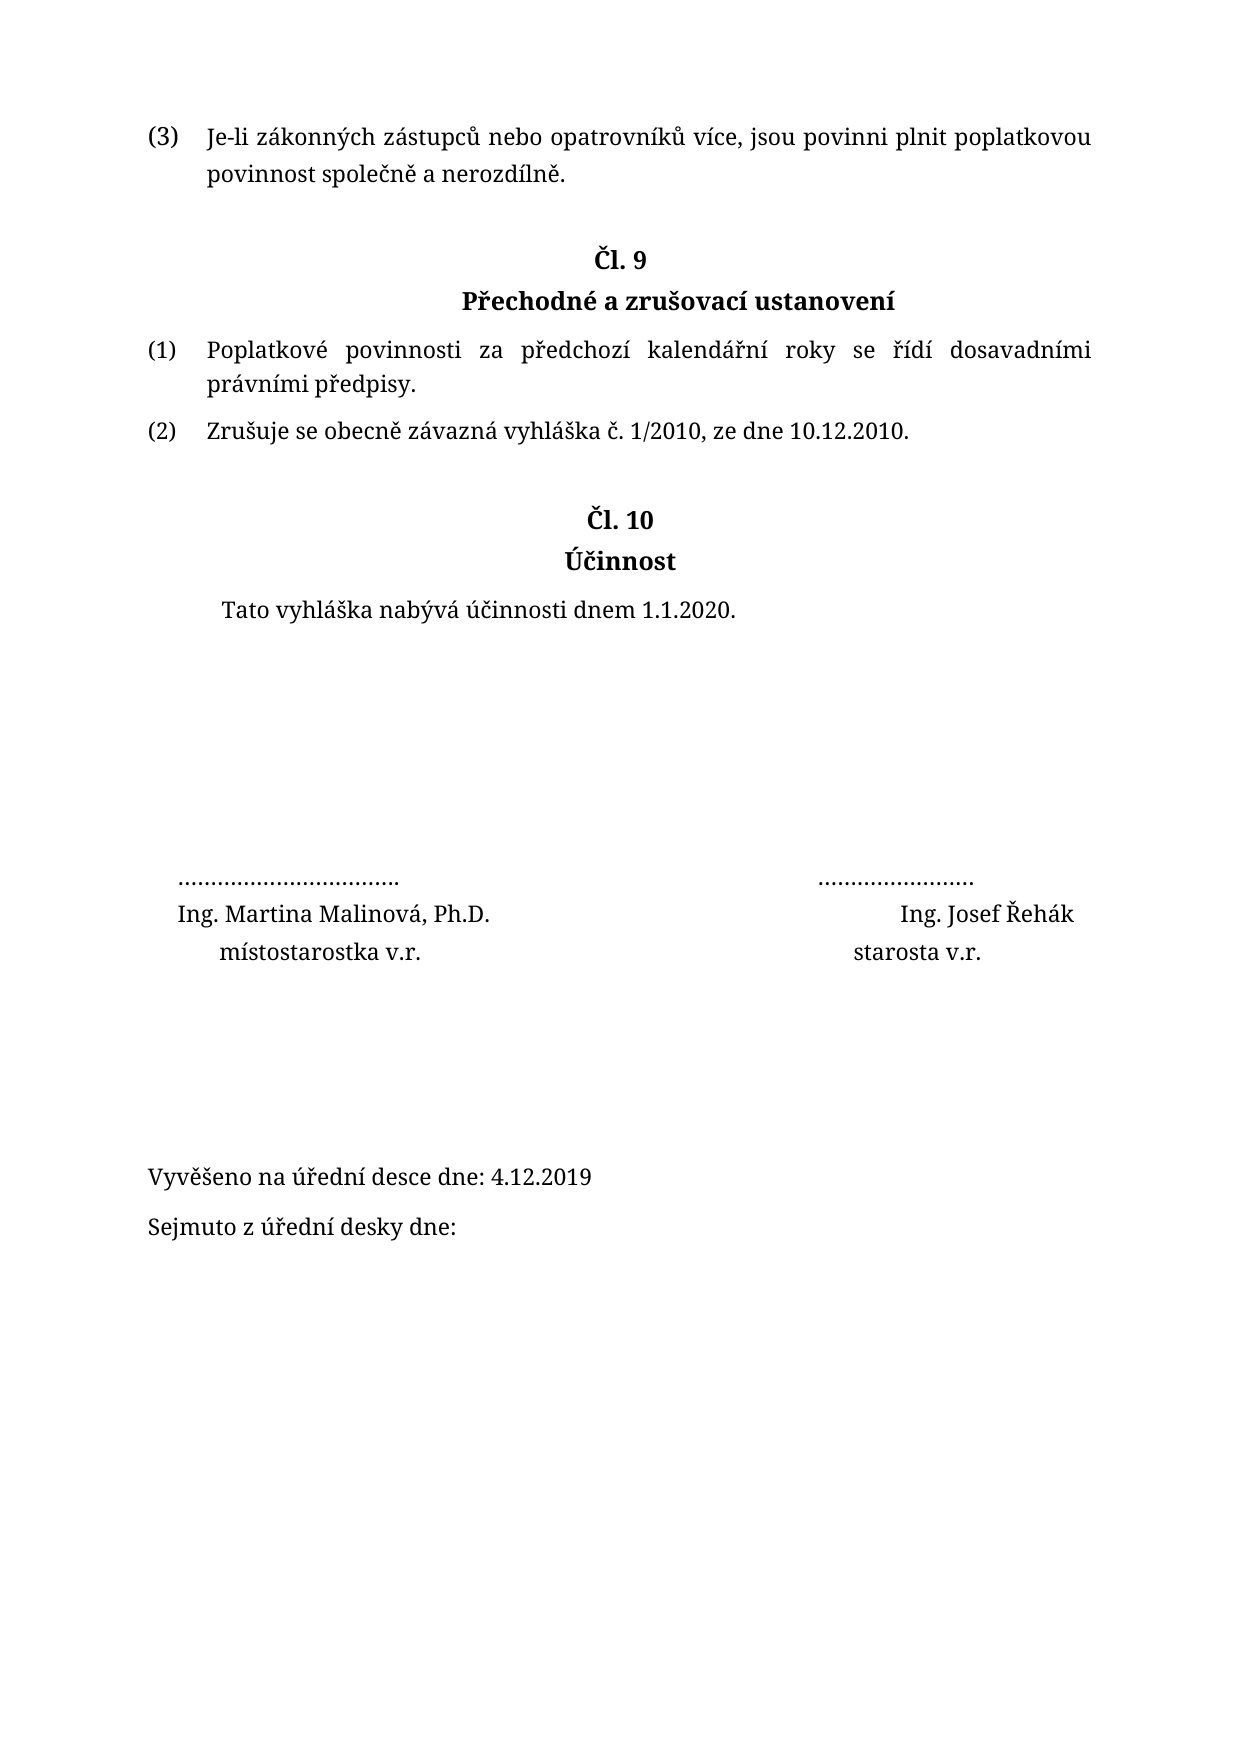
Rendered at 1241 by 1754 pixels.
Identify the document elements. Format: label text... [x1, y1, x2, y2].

text místostarostka v.r. starosta v.r. [148, 936, 1093, 967]
text Ing. Martina Malinová, Ph.D. Ing. Josef Řehák [148, 898, 1093, 929]
text Sejmuto z úřední desky dne: [148, 1211, 1093, 1242]
text Tato vyhláška nabývá účinnosti dnem 1.1.2020. [148, 594, 1093, 625]
list Poplatkové povinnosti za předchozí kalendářní roky se řídí dosavadními právními předpisy. [148, 334, 1093, 400]
text Přechodné a zrušovací ustanovení [148, 283, 1093, 317]
text Čl. 9 [148, 243, 1093, 277]
text Účinnost [148, 543, 1093, 577]
text ……………………………. …………………… [148, 861, 1093, 892]
list Zrušuje se obecně závazná vyhláška č. 1/2010, ze dne 10.12.2010. [148, 415, 1093, 447]
text Vyvěšeno na úřední desce dne: 4.12.2019 [148, 1161, 1093, 1192]
text Čl. 10 [148, 503, 1093, 537]
list Je-li zákonných zástupců nebo opatrovníků více, jsou povinni plnit poplatkovou povinnost společně a nerozdílně. [148, 118, 1093, 190]
